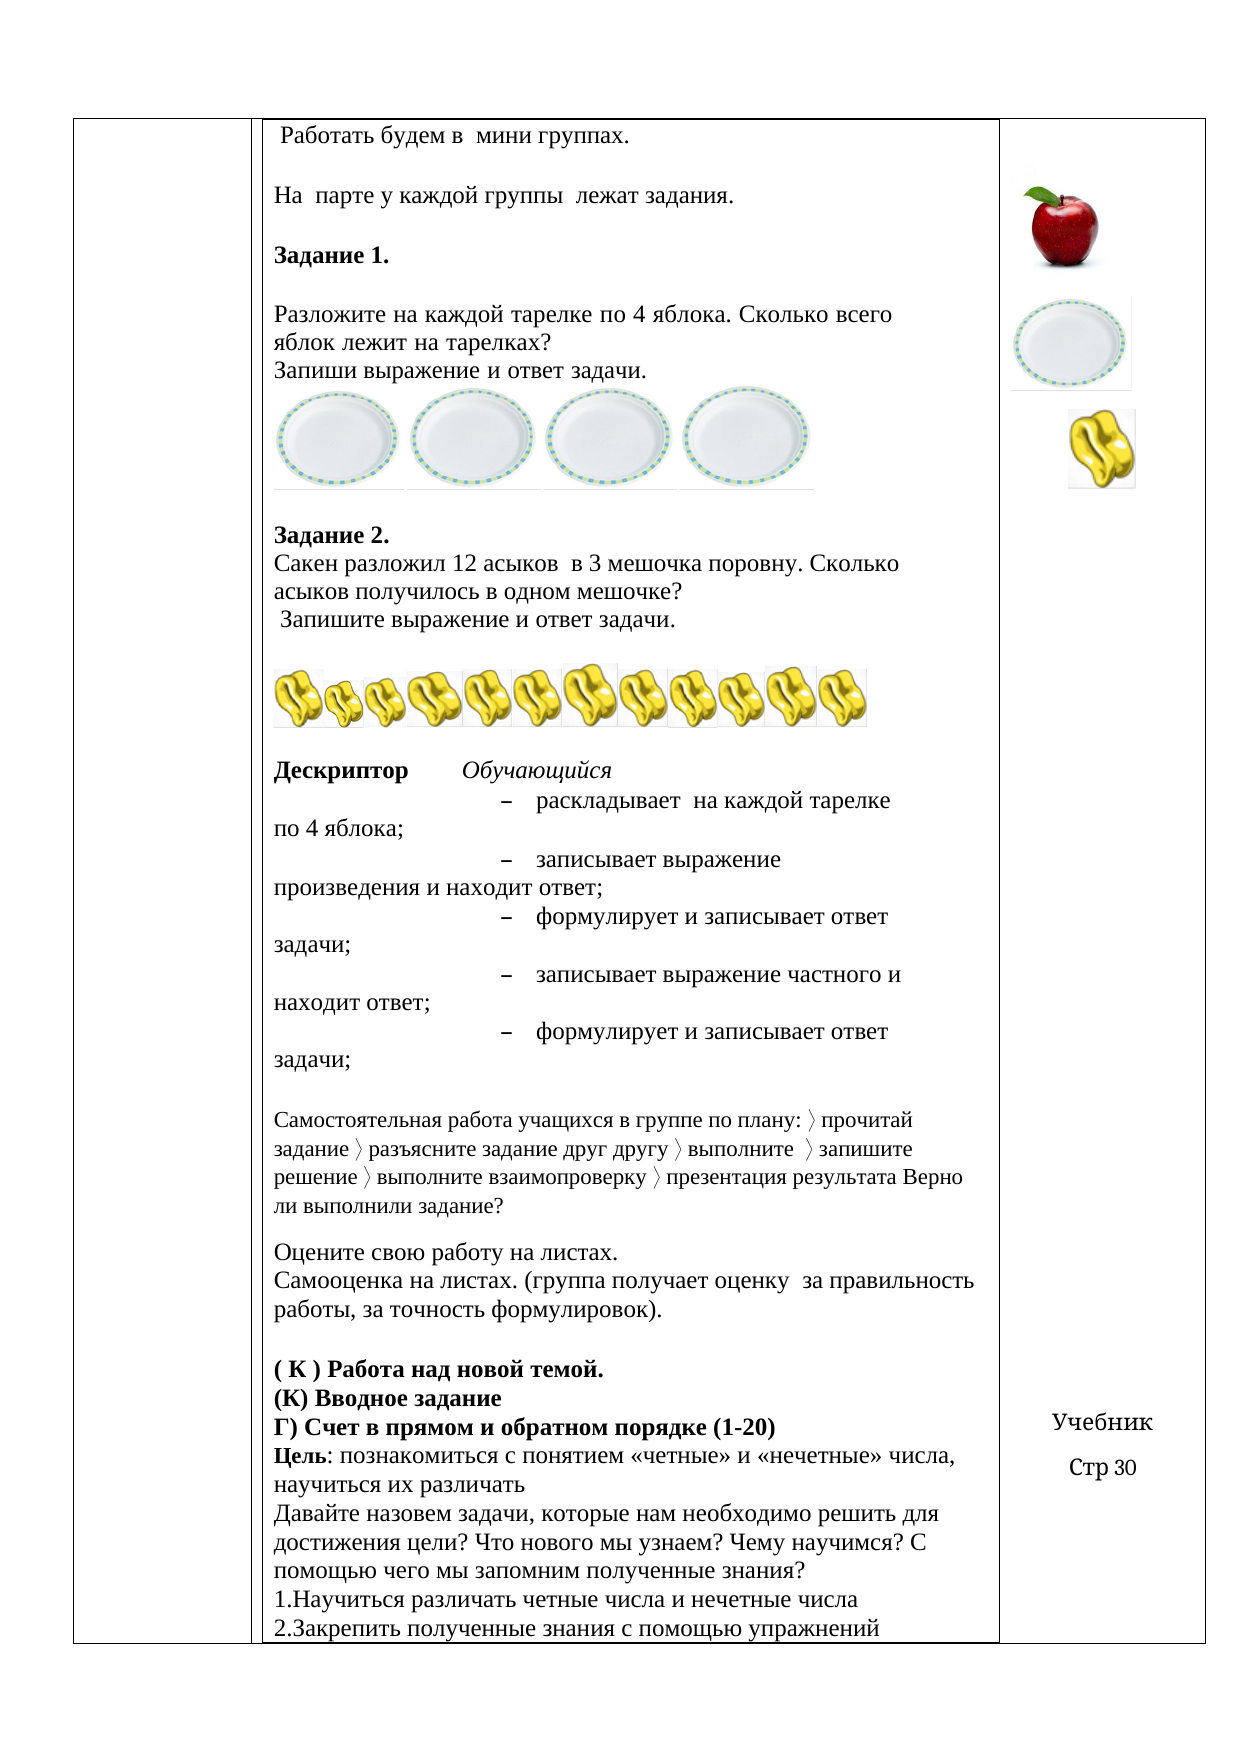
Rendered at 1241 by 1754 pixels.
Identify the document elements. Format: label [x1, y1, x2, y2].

picture [273, 663, 868, 728]
picture [1010, 298, 1132, 391]
picture [1010, 164, 1116, 280]
table_cell [252, 119, 262, 1643]
table_cell [1000, 119, 1205, 1643]
table_cell [74, 119, 251, 1643]
picture [273, 385, 814, 490]
picture [1068, 409, 1137, 490]
table_cell [263, 120, 999, 1642]
